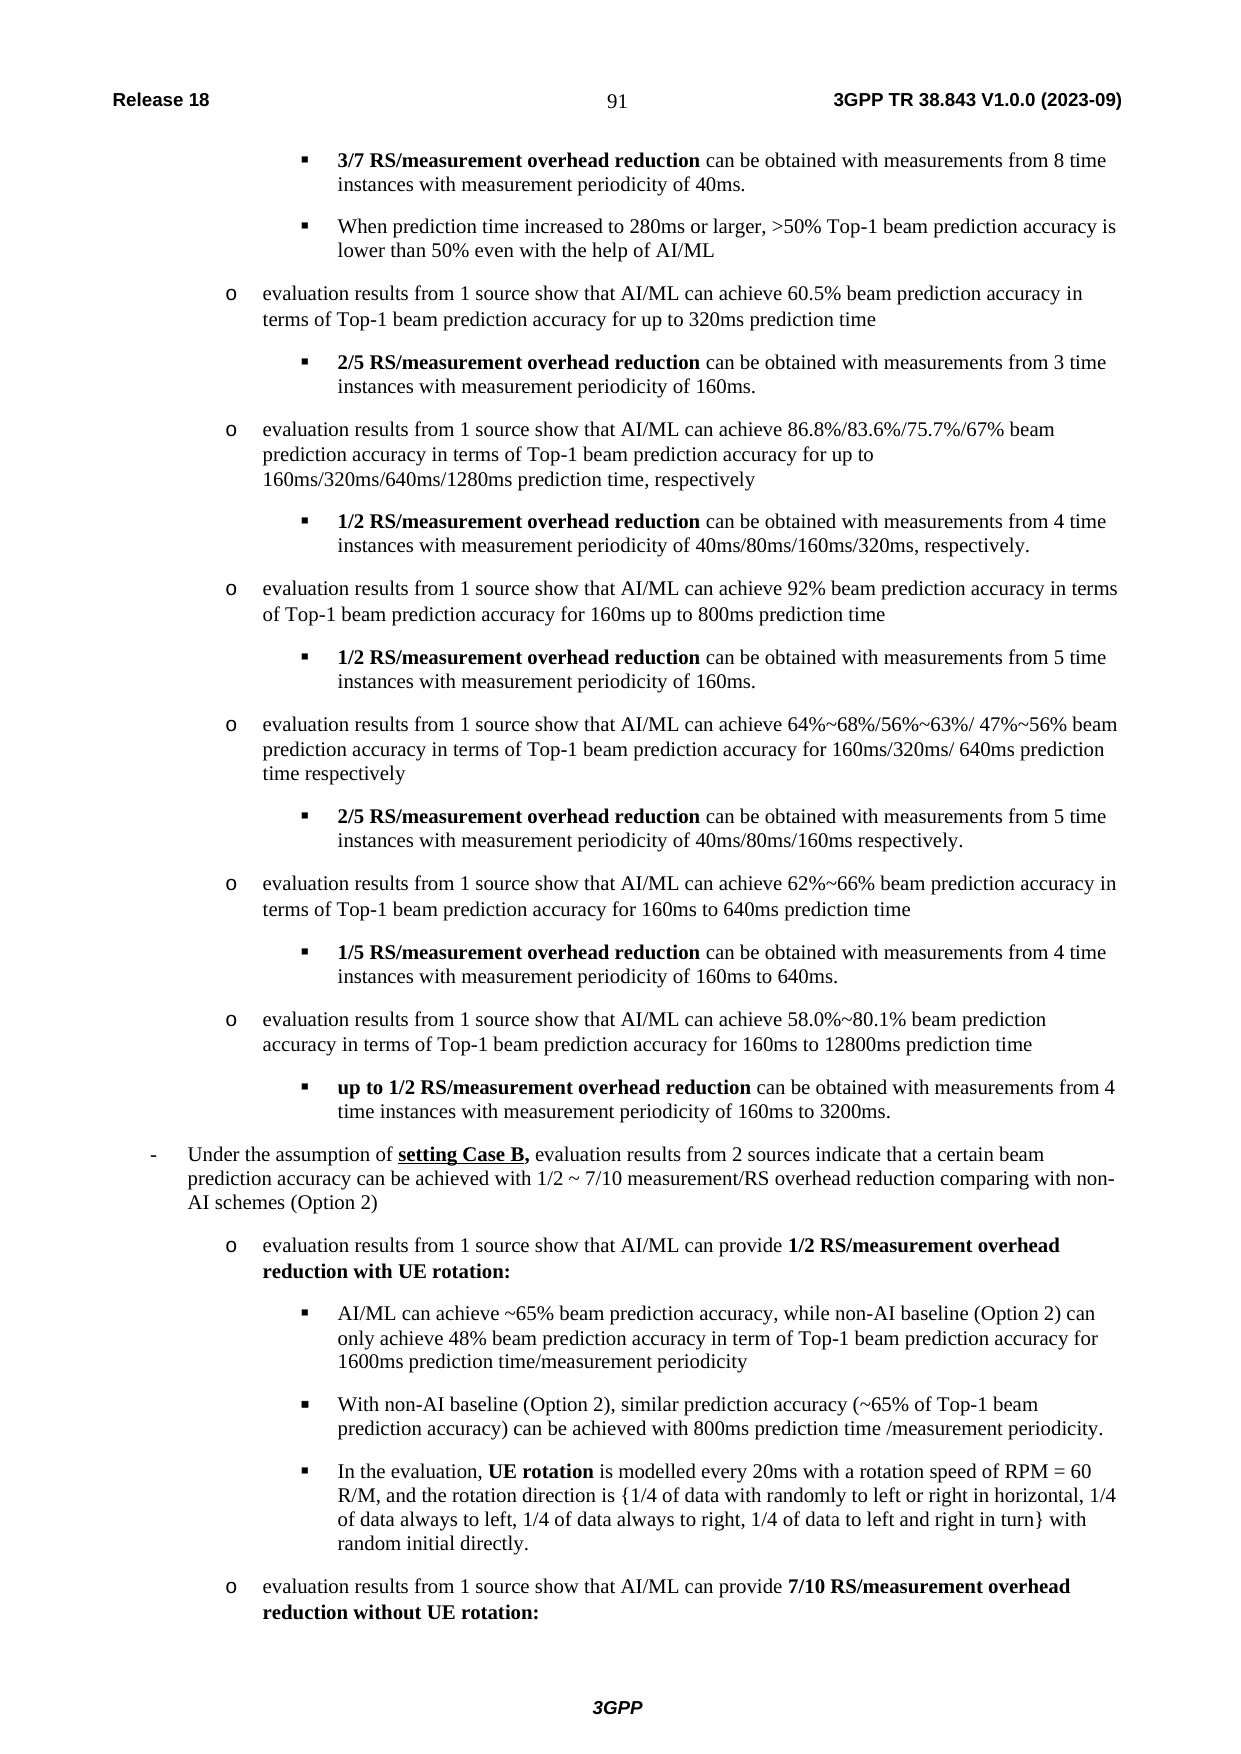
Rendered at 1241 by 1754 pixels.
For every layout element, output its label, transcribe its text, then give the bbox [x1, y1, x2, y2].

list evaluation results from 1 source show that AI/ML can provide 7/10 RS/measurement overhead reduction without UE rotation: [225, 1574, 1122, 1624]
list evaluation results from 1 source show that AI/ML can achieve 62%~66% beam prediction accuracy in terms of Top-1 beam prediction accuracy for 160ms to 640ms prediction time [225, 871, 1122, 921]
list evaluation results from 1 source show that AI/ML can achieve 60.5% beam prediction accuracy in terms of Top-1 beam prediction accuracy for up to 320ms prediction time [225, 281, 1122, 331]
list When prediction time increased to 280ms or larger, >50% Top-1 beam prediction accuracy is lower than 50% even with the help of AI/ML [300, 214, 1122, 262]
list 1/2 RS/measurement overhead reduction can be obtained with measurements from 5 time instances with measurement periodicity of 160ms. [300, 645, 1122, 693]
list 1/2 RS/measurement overhead reduction can be obtained with measurements from 4 time instances with measurement periodicity of 40ms/80ms/160ms/320ms, respectively. [300, 509, 1122, 557]
list evaluation results from 1 source show that AI/ML can achieve 58.0%~80.1% beam prediction accuracy in terms of Top-1 beam prediction accuracy for 160ms to 12800ms prediction time [225, 1006, 1122, 1056]
list Under the assumption of setting Case B, evaluation results from 2 sources indicate that a certain beam prediction accuracy can be achieved with 1/2 ~ 7/10 measurement/RS overhead reduction comparing with non-AI schemes (Option 2) [150, 1142, 1122, 1214]
list With non-AI baseline (Option 2), similar prediction accuracy (~65% of Top-1 beam prediction accuracy) can be achieved with 800ms prediction time /measurement periodicity. [300, 1392, 1122, 1440]
list evaluation results from 1 source show that AI/ML can achieve 92% beam prediction accuracy in terms of Top-1 beam prediction accuracy for 160ms up to 800ms prediction time [225, 576, 1122, 626]
list evaluation results from 1 source show that AI/ML can achieve 86.8%/83.6%/75.7%/67% beam prediction accuracy in terms of Top-1 beam prediction accuracy for up to 160ms/320ms/640ms/1280ms prediction time, respectively [225, 417, 1122, 491]
list 2/5 RS/measurement overhead reduction can be obtained with measurements from 3 time instances with measurement periodicity of 160ms. [300, 350, 1122, 398]
list AI/ML can achieve ~65% beam prediction accuracy, while non-AI baseline (Option 2) can only achieve 48% beam prediction accuracy in term of Top-1 beam prediction accuracy for 1600ms prediction time/measurement periodicity [300, 1301, 1122, 1373]
list 3/7 RS/measurement overhead reduction can be obtained with measurements from 8 time instances with measurement periodicity of 40ms. [300, 147, 1122, 196]
list evaluation results from 1 source show that AI/ML can achieve 64%~68%/56%~63%/ 47%~56% beam prediction accuracy in terms of Top-1 beam prediction accuracy for 160ms/320ms/ 640ms prediction time respectively [225, 712, 1122, 785]
list up to 1/2 RS/measurement overhead reduction can be obtained with measurements from 4 time instances with measurement periodicity of 160ms to 3200ms. [300, 1075, 1122, 1123]
list evaluation results from 1 source show that AI/ML can provide 1/2 RS/measurement overhead reduction with UE rotation: [225, 1233, 1122, 1283]
list In the evaluation, UE rotation is modelled every 20ms with a rotation speed of RPM = 60 R/M, and the rotation direction is {1/4 of data with randomly to left or right in horizontal, 1/4 of data always to left, 1/4 of data always to right, 1/4 of data to left and right in turn} with random initial directly. [300, 1459, 1122, 1555]
list 1/5 RS/measurement overhead reduction can be obtained with measurements from 4 time instances with measurement periodicity of 160ms to 640ms. [300, 939, 1122, 988]
list 2/5 RS/measurement overhead reduction can be obtained with measurements from 5 time instances with measurement periodicity of 40ms/80ms/160ms respectively. [300, 804, 1122, 852]
